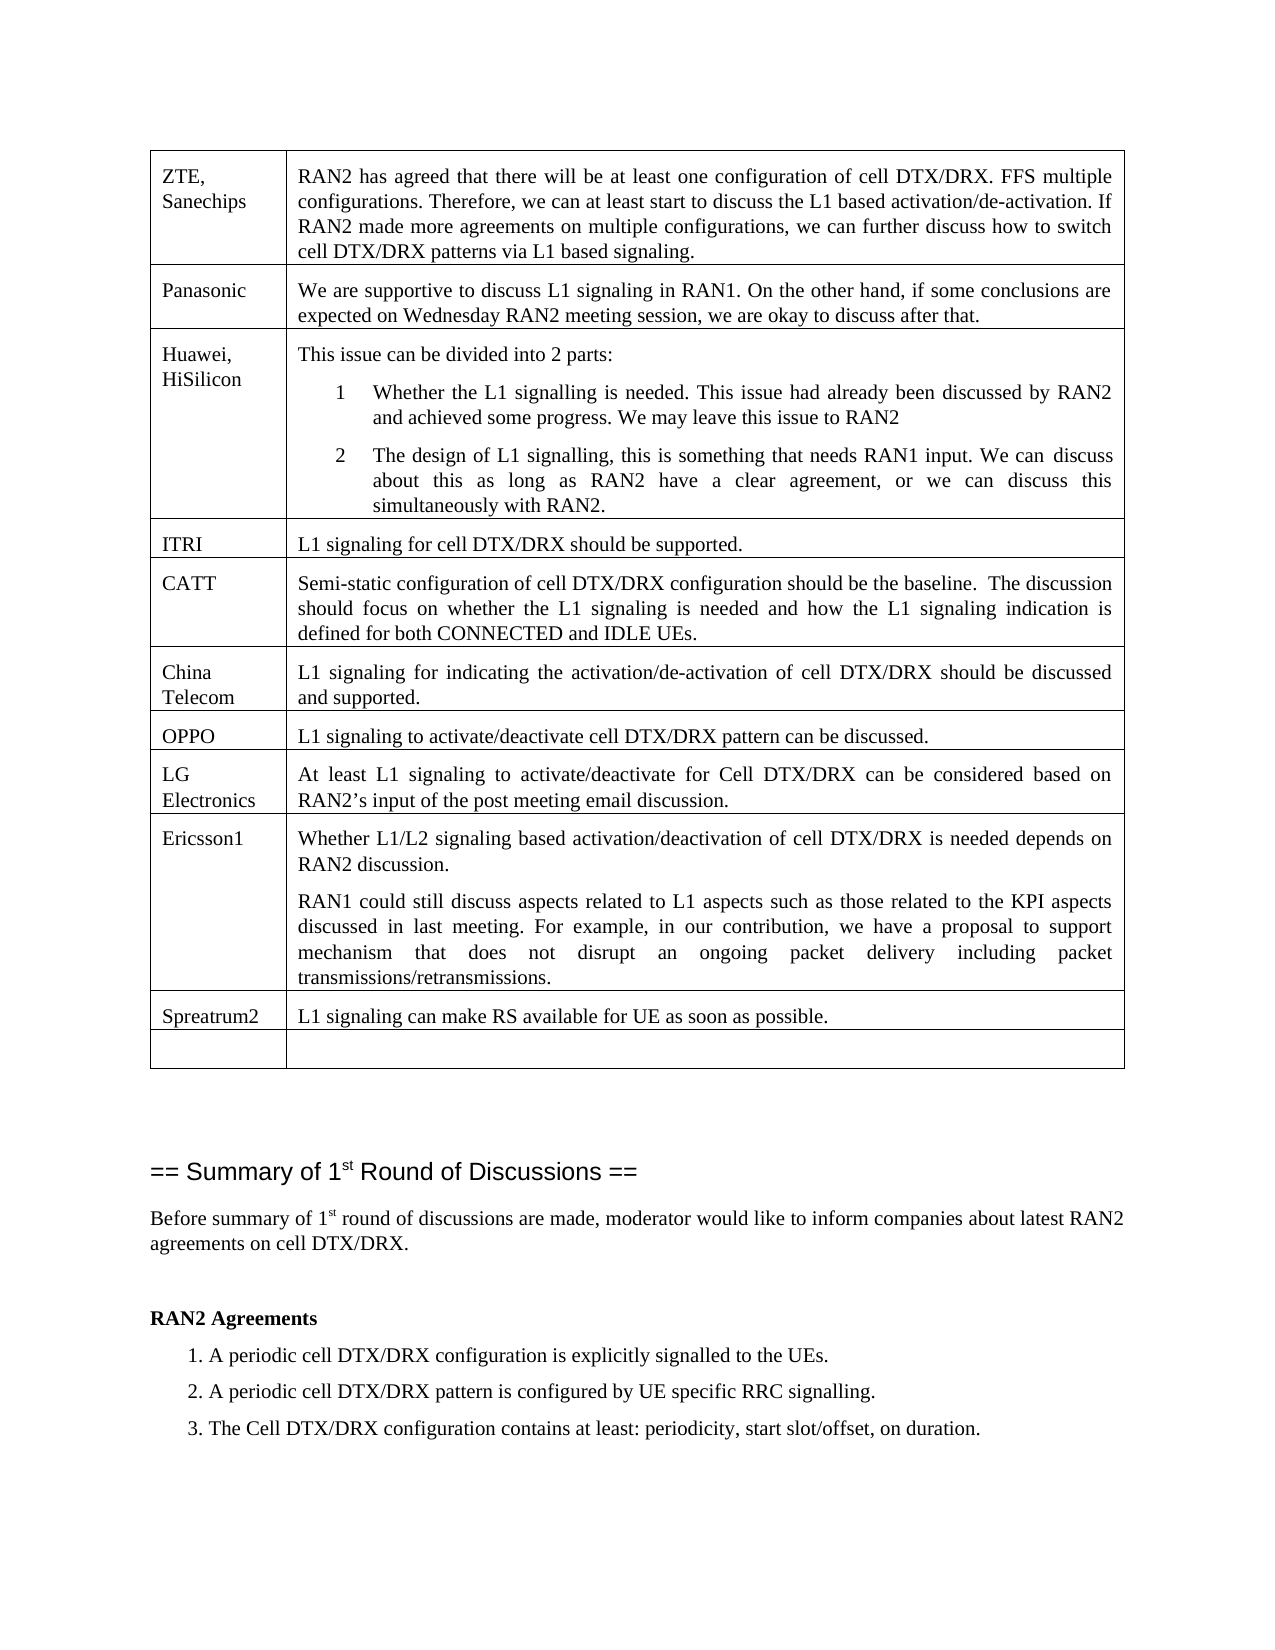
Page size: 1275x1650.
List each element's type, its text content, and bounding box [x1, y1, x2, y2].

table_cell [287, 1030, 1124, 1067]
table_cell LG Electronics [151, 750, 286, 813]
table_cell RAN2 has agreed that there will be at least one configuration of cell DTX/DRX. FFS multiple configurations. Therefore, we can at least start to discuss the L1 based activation/de-activation. If RAN2 made more agreements on multiple configurations, we can further discuss how to switch cell DTX/DRX patterns via L1 based signaling. [287, 151, 1124, 264]
text 1. A periodic cell DTX/DRX configuration is explicitly signalled to the UEs. [187, 1343, 1125, 1367]
table_cell Semi-static configuration of cell DTX/DRX configuration should be the baseline. The discussion should focus on whether the L1 signaling is needed and how the L1 signaling indication is defined for both CONNECTED and IDLE UEs. [287, 558, 1124, 646]
table_cell L1 signaling can make RS available for UE as soon as possible. [287, 991, 1124, 1029]
table_cell ZTE, Sanechips [151, 151, 286, 264]
table_cell We are supportive to discuss L1 signaling in RAN1. On the other hand, if some conclusions are expected on Wednesday RAN2 meeting session, we are okay to discuss after that. [287, 265, 1124, 328]
table_cell China Telecom [151, 647, 286, 710]
table_cell Panasonic [151, 265, 286, 328]
table_cell ITRI [151, 519, 286, 557]
table_cell At least L1 signaling to activate/deactivate for Cell DTX/DRX can be considered based on RAN2’s input of the post meeting email discussion. [287, 750, 1124, 813]
table_cell L1 signaling to activate/deactivate cell DTX/DRX pattern can be discussed. [287, 711, 1124, 749]
table_cell [151, 1030, 286, 1067]
table_cell L1 signaling for cell DTX/DRX should be supported. [287, 519, 1124, 557]
table_cell Huawei, HiSilicon [151, 329, 286, 518]
subtitle == Summary of 1st Round of Discussions == [150, 1157, 1125, 1185]
table_cell CATT [151, 558, 286, 646]
table_cell Ericsson1 [151, 814, 286, 990]
table_cell OPPO [151, 711, 286, 749]
text RAN2 Agreements [150, 1306, 1125, 1330]
table_cell Whether L1/L2 signaling based activation/deactivation of cell DTX/DRX is needed depends on RAN2 discussion. RAN1 could still discuss aspects related to L1 aspects such as those related to the KPI aspects discussed in last meeting. For example, in our contribution, we have a proposal to support mechanism that does not disrupt an ongoing packet delivery including packet transmissions/retransmissions. [287, 814, 1124, 990]
text Before summary of 1st round of discussions are made, moderator would like to inform companies about latest RAN2 agreements on cell DTX/DRX. [150, 1206, 1125, 1255]
text 3. The Cell DTX/DRX configuration contains at least: periodicity, start slot/offset, on duration. [187, 1416, 1125, 1440]
table_cell This issue can be divided into 2 parts: Whether the L1 signalling is needed. This issue had already been discussed by RAN2 and achieved some progress. We may leave this issue to RAN2 The design of L1 signalling, this is something that needs RAN1 input. We can discuss about this as long as RAN2 have a clear agreement, or we can discuss this simultaneously with RAN2. [287, 329, 1124, 518]
table_cell L1 signaling for indicating the activation/de-activation of cell DTX/DRX should be discussed and supported. [287, 647, 1124, 710]
text 2. A periodic cell DTX/DRX pattern is configured by UE specific RRC signalling. [187, 1379, 1125, 1403]
table_cell Spreatrum2 [151, 991, 286, 1029]
